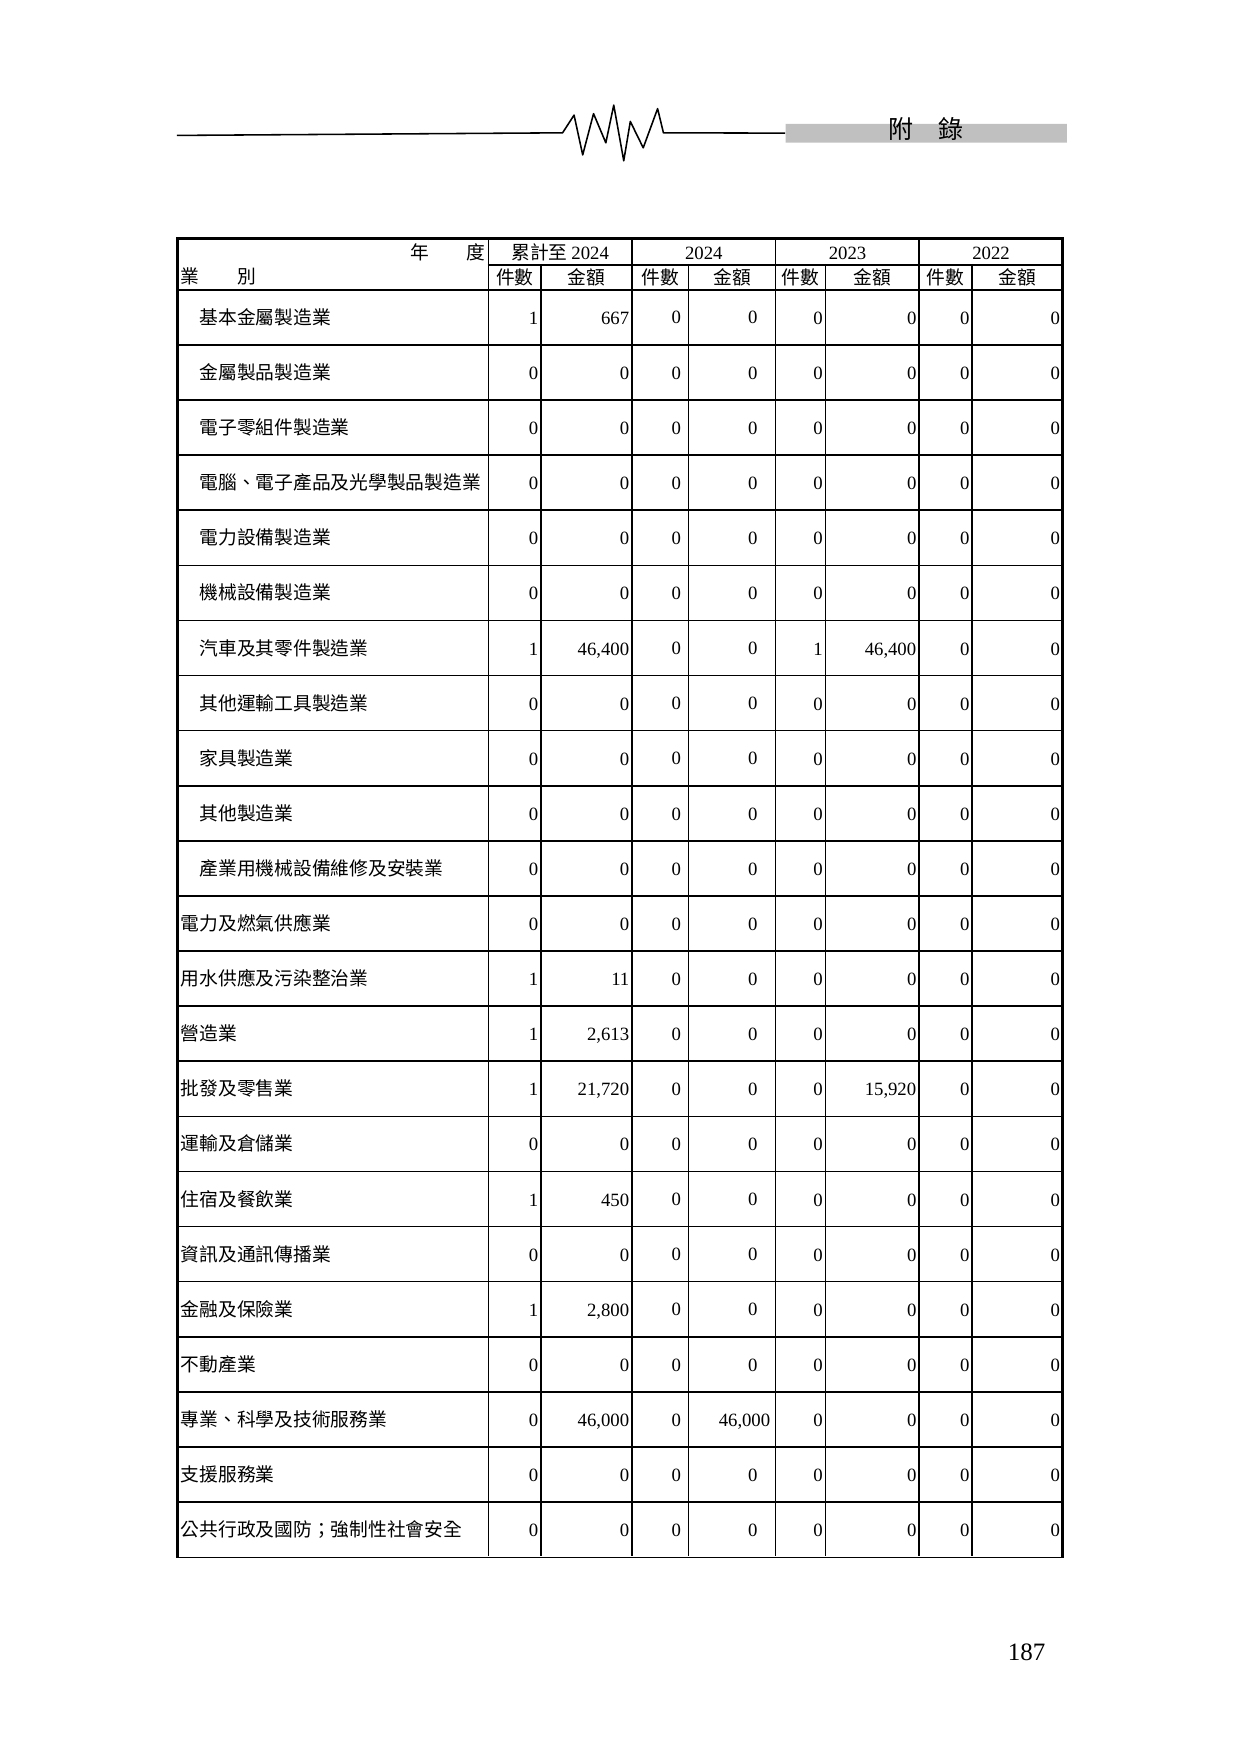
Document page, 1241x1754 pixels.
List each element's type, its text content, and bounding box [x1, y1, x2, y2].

table_cell 件數 [489, 266, 540, 289]
table_cell 0 [489, 1448, 540, 1501]
table_cell 0 [920, 621, 971, 675]
table_cell 0 [489, 566, 540, 619]
table_cell 金融及保險業 [179, 1282, 488, 1336]
table_cell 0 [826, 1448, 918, 1501]
table_cell 0 [826, 731, 918, 785]
table_cell 0 [826, 952, 918, 1005]
table_cell 0 [826, 1338, 918, 1391]
table_cell 0 [633, 1117, 688, 1171]
table_cell 0 [826, 346, 918, 399]
table_cell 0 [689, 291, 775, 344]
table_cell 0 [920, 897, 971, 950]
table_cell 0 [920, 1448, 971, 1501]
table_cell 0 [973, 731, 1061, 785]
table_cell 0 [973, 621, 1061, 675]
table_cell 0 [689, 731, 775, 785]
table_header 年 度 業 別 [179, 240, 488, 289]
table_cell 0 [542, 731, 631, 785]
table_cell 0 [973, 952, 1061, 1005]
table_cell 0 [633, 1007, 688, 1060]
table_cell 450 [542, 1172, 631, 1226]
table_cell 0 [542, 897, 631, 950]
table_cell 運輸及倉儲業 [179, 1117, 488, 1171]
table_cell 0 [776, 1448, 825, 1501]
table_cell 0 [689, 1007, 775, 1060]
table_cell 0 [826, 897, 918, 950]
table_cell 0 [689, 1503, 775, 1556]
table_cell 0 [542, 1448, 631, 1501]
table_cell 0 [542, 676, 631, 730]
table_cell 0 [920, 1172, 971, 1226]
table_cell 0 [973, 676, 1061, 730]
table_cell 0 [689, 401, 775, 454]
table_cell 0 [689, 952, 775, 1005]
table_cell 0 [633, 346, 688, 399]
table_cell 0 [633, 456, 688, 509]
table_cell 0 [542, 511, 631, 564]
table_cell 電子零組件製造業 [179, 401, 488, 454]
table_cell 0 [633, 731, 688, 785]
table_cell 其他製造業 [179, 787, 488, 840]
table_cell 1 [489, 952, 540, 1005]
table_cell 0 [973, 456, 1061, 509]
table_cell 0 [689, 676, 775, 730]
table_cell 0 [633, 842, 688, 895]
table_cell 0 [542, 1117, 631, 1171]
table_cell 0 [489, 842, 540, 895]
table_cell 0 [973, 787, 1061, 840]
table_cell 46,000 [689, 1393, 775, 1446]
table_cell 0 [633, 1227, 688, 1281]
table_header 2022 [920, 240, 1061, 264]
table_cell 0 [633, 1503, 688, 1556]
table_cell 0 [689, 1062, 775, 1116]
table_cell 0 [826, 1007, 918, 1060]
table_cell 0 [776, 1172, 825, 1226]
table_cell 0 [920, 842, 971, 895]
table_cell 0 [776, 897, 825, 950]
table_cell 0 [826, 1393, 918, 1446]
table_cell 0 [776, 566, 825, 619]
table_cell 1 [489, 1172, 540, 1226]
table_cell 0 [542, 401, 631, 454]
table_cell 0 [973, 842, 1061, 895]
table_cell 0 [973, 1117, 1061, 1171]
table_cell 0 [920, 456, 971, 509]
table_cell 0 [776, 401, 825, 454]
table_cell 0 [489, 1338, 540, 1391]
table_cell 0 [633, 1282, 688, 1336]
table_cell 0 [776, 676, 825, 730]
table_cell 0 [689, 511, 775, 564]
table_cell 0 [973, 346, 1061, 399]
table_cell 0 [542, 1227, 631, 1281]
table_cell 0 [489, 456, 540, 509]
table_cell 0 [776, 1503, 825, 1556]
table_cell 0 [826, 291, 918, 344]
table_cell 0 [920, 787, 971, 840]
table_cell 0 [776, 842, 825, 895]
table_cell 公共行政及國防；強制性社會安全 [179, 1503, 488, 1556]
table_cell 汽車及其零件製造業 [179, 621, 488, 675]
table_cell 家具製造業 [179, 731, 488, 785]
table_cell 1 [489, 291, 540, 344]
table_cell 0 [973, 897, 1061, 950]
table_cell 0 [776, 456, 825, 509]
table_cell 0 [633, 676, 688, 730]
table_cell 0 [776, 511, 825, 564]
table_cell 0 [973, 401, 1061, 454]
table_cell 0 [633, 897, 688, 950]
table_cell 0 [489, 731, 540, 785]
table_cell 0 [633, 1172, 688, 1226]
table_cell 0 [489, 787, 540, 840]
table_cell 0 [826, 1503, 918, 1556]
table_cell 0 [633, 566, 688, 619]
table_cell 0 [633, 401, 688, 454]
table_cell 0 [689, 787, 775, 840]
table_cell 機械設備製造業 [179, 566, 488, 619]
table_cell 2,613 [542, 1007, 631, 1060]
table_cell 件數 [633, 266, 688, 289]
table_cell 金額 [542, 266, 631, 289]
table_cell 基本金屬製造業 [179, 291, 488, 344]
table_cell 0 [920, 731, 971, 785]
table_cell 0 [689, 1448, 775, 1501]
table_cell 0 [973, 1282, 1061, 1336]
table_cell 0 [920, 1007, 971, 1060]
table_cell 0 [973, 1503, 1061, 1556]
table_header 2023 [776, 240, 918, 264]
table_cell 0 [542, 346, 631, 399]
table_cell 件數 [920, 266, 971, 289]
table_cell 件數 [776, 266, 825, 289]
table_cell 46,000 [542, 1393, 631, 1446]
table_cell 0 [973, 1062, 1061, 1116]
table_cell 0 [826, 676, 918, 730]
table_cell 0 [542, 1338, 631, 1391]
table_cell 1 [489, 1062, 540, 1116]
table_cell 0 [776, 1393, 825, 1446]
table_cell 0 [489, 401, 540, 454]
table_cell 0 [776, 1062, 825, 1116]
table_cell 0 [542, 1503, 631, 1556]
table_cell 0 [973, 566, 1061, 619]
table_cell 0 [489, 1227, 540, 1281]
table_cell 46,400 [826, 621, 918, 675]
table_cell 0 [542, 787, 631, 840]
table_cell 0 [776, 346, 825, 399]
table_cell 0 [826, 787, 918, 840]
table_cell 0 [826, 1282, 918, 1336]
table_cell 0 [920, 1227, 971, 1281]
table_cell 0 [826, 1172, 918, 1226]
table_cell 0 [920, 1062, 971, 1116]
table_cell 0 [920, 401, 971, 454]
table_cell 資訊及通訊傳播業 [179, 1227, 488, 1281]
table_cell 0 [920, 566, 971, 619]
table_cell 2,800 [542, 1282, 631, 1336]
table_cell 0 [542, 566, 631, 619]
table_cell 0 [776, 1007, 825, 1060]
table_cell 0 [689, 566, 775, 619]
table_cell 0 [776, 1117, 825, 1171]
table_cell 金額 [826, 266, 918, 289]
table_cell 產業用機械設備維修及安裝業 [179, 842, 488, 895]
table_cell 金屬製品製造業 [179, 346, 488, 399]
table_cell 667 [542, 291, 631, 344]
table_cell 營造業 [179, 1007, 488, 1060]
table_cell 0 [973, 1338, 1061, 1391]
table_cell 0 [920, 1393, 971, 1446]
table_cell 0 [973, 1172, 1061, 1226]
table_cell 0 [920, 676, 971, 730]
table_cell 0 [633, 1062, 688, 1116]
table_cell 0 [973, 1393, 1061, 1446]
table_cell 0 [776, 1227, 825, 1281]
table_cell 0 [973, 1227, 1061, 1281]
table_cell 0 [689, 346, 775, 399]
table_cell 0 [689, 456, 775, 509]
table_cell 0 [826, 401, 918, 454]
table_cell 0 [776, 1338, 825, 1391]
table_cell 0 [826, 1117, 918, 1171]
table_cell 金額 [973, 266, 1061, 289]
table_cell 0 [776, 731, 825, 785]
table_cell 0 [973, 291, 1061, 344]
table_cell 0 [489, 1503, 540, 1556]
table_cell 1 [489, 1282, 540, 1336]
table_cell 0 [776, 291, 825, 344]
table_cell 0 [920, 952, 971, 1005]
table_cell 0 [776, 787, 825, 840]
table_cell 1 [489, 621, 540, 675]
table_cell 0 [633, 621, 688, 675]
table_cell 0 [689, 1338, 775, 1391]
table_cell 0 [489, 676, 540, 730]
table_cell 0 [776, 952, 825, 1005]
table_header 2024 [633, 240, 775, 264]
table_cell 0 [489, 1117, 540, 1171]
table_cell 電力設備製造業 [179, 511, 488, 564]
table_cell 其他運輸工具製造業 [179, 676, 488, 730]
table_cell 0 [920, 511, 971, 564]
table_cell 專業、科學及技術服務業 [179, 1393, 488, 1446]
table_cell 0 [489, 897, 540, 950]
table_cell 15,920 [826, 1062, 918, 1116]
table_cell 0 [920, 346, 971, 399]
table_cell 不動產業 [179, 1338, 488, 1391]
table_cell 0 [633, 291, 688, 344]
table_cell 0 [826, 1227, 918, 1281]
table_cell 46,400 [542, 621, 631, 675]
table_cell 0 [689, 621, 775, 675]
table_cell 0 [826, 842, 918, 895]
table_cell 支援服務業 [179, 1448, 488, 1501]
table_cell 21,720 [542, 1062, 631, 1116]
table_cell 1 [489, 1007, 540, 1060]
table_cell 0 [689, 1282, 775, 1336]
table_cell 住宿及餐飲業 [179, 1172, 488, 1226]
table_cell 0 [920, 1117, 971, 1171]
table_cell 電力及燃氣供應業 [179, 897, 488, 950]
table_cell 1 [776, 621, 825, 675]
table_cell 0 [689, 897, 775, 950]
table_cell 0 [826, 566, 918, 619]
table_cell 0 [489, 1393, 540, 1446]
table_cell 0 [920, 291, 971, 344]
table_cell 0 [633, 952, 688, 1005]
table_cell 0 [489, 511, 540, 564]
table_cell 0 [689, 842, 775, 895]
table_header 累計至2024 [489, 240, 631, 264]
table_cell 電腦、電子產品及光學製品製造業 [179, 456, 488, 509]
table_cell 0 [689, 1117, 775, 1171]
table_cell 0 [973, 511, 1061, 564]
table_cell 用水供應及污染整治業 [179, 952, 488, 1005]
table_cell 0 [826, 511, 918, 564]
table_cell 0 [689, 1227, 775, 1281]
table_cell 0 [973, 1448, 1061, 1501]
table_cell 金額 [689, 266, 775, 289]
table_cell 11 [542, 952, 631, 1005]
table_cell 0 [920, 1338, 971, 1391]
table_cell 0 [633, 1393, 688, 1446]
table_cell 批發及零售業 [179, 1062, 488, 1116]
table_cell 0 [633, 1448, 688, 1501]
table_cell 0 [920, 1503, 971, 1556]
table_cell 0 [826, 456, 918, 509]
table_cell 0 [973, 1007, 1061, 1060]
table_cell 0 [633, 511, 688, 564]
table_cell 0 [489, 346, 540, 399]
table_cell 0 [776, 1282, 825, 1336]
table_cell 0 [920, 1282, 971, 1336]
table_cell 0 [633, 1338, 688, 1391]
table_cell 0 [633, 787, 688, 840]
table_cell 0 [542, 456, 631, 509]
table_cell 0 [689, 1172, 775, 1226]
table_cell 0 [542, 842, 631, 895]
